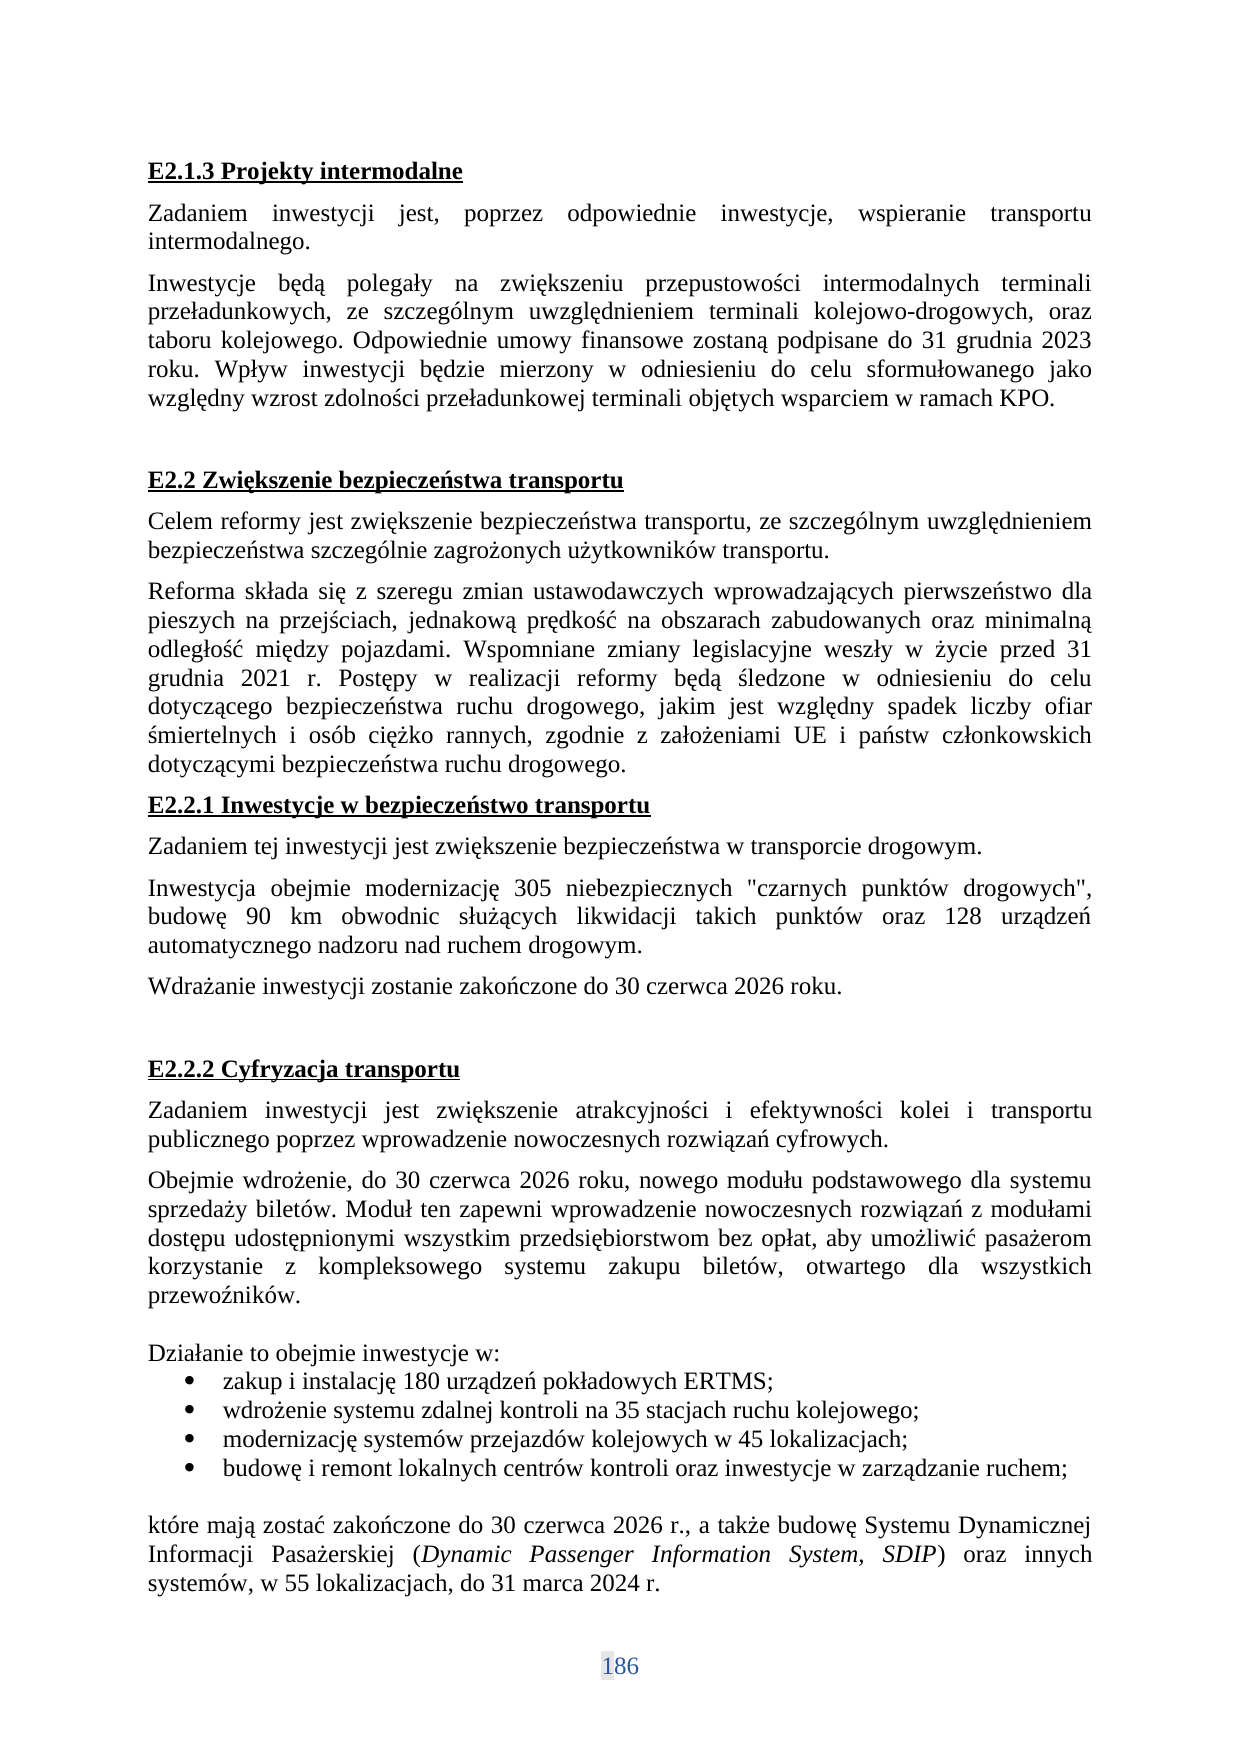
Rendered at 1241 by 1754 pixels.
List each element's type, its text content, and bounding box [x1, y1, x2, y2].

list wdrożenie systemu zdalnej kontroli na 35 stacjach ruchu kolejowego; [185, 1395, 1093, 1424]
text Inwestycja obejmie modernizację 305 niebezpiecznych "czarnych punktów drogowych", budowę 90 km obwodnic służących likwidacji takich punktów oraz 128 urządzeń automatycznego nadzoru nad ruchem drogowym. [148, 873, 1093, 959]
text Zadaniem tej inwestycji jest zwiększenie bezpieczeństwa w transporcie drogowym. [148, 831, 1093, 860]
text E2.2 Zwiększenie bezpieczeństwa transportu [148, 465, 1093, 494]
text Działanie to obejmie inwestycje w: [148, 1338, 1093, 1366]
text Obejmie wdrożenie, do 30 czerwca 2026 roku, nowego modułu podstawowego dla systemu sprzedaży biletów. Moduł ten zapewni wprowadzenie nowoczesnych rozwiązań z modułami dostępu udostępnionymi wszystkim przedsiębiorstwom bez opłat, aby umożliwić pasażerom korzystanie z kompleksowego systemu zakupu biletów, otwartego dla wszystkich przewoźników. [148, 1165, 1093, 1309]
text Zadaniem inwestycji jest zwiększenie atrakcyjności i efektywności kolei i transportu publicznego poprzez wprowadzenie nowoczesnych rozwiązań cyfrowych. [148, 1095, 1093, 1153]
list zakup i instalację 180 urządzeń pokładowych ERTMS; [185, 1366, 1093, 1395]
text Celem reformy jest zwiększenie bezpieczeństwa transportu, ze szczególnym uwzględnieniem bezpieczeństwa szczególnie zagrożonych użytkowników transportu. [148, 506, 1093, 564]
text Zadaniem inwestycji jest, poprzez odpowiednie inwestycje, wspieranie transportu intermodalnego. [148, 198, 1093, 255]
text które mają zostać zakończone do 30 czerwca 2026 r., a także budowę Systemu Dynamicznej Informacji Pasażerskiej (Dynamic Passenger Information System, SDIP) oraz innych systemów, w 55 lokalizacjach, do 31 marca 2024 r. [148, 1510, 1093, 1596]
text E2.2.1 Inwestycje w bezpieczeństwo transportu [148, 790, 1093, 819]
text Wdrażanie inwestycji zostanie zakończone do 30 czerwca 2026 roku. [148, 971, 1093, 1000]
text E2.1.3 Projekty intermodalne [148, 156, 1093, 185]
list budowę i remont lokalnych centrów kontroli oraz inwestycje w zarządzanie ruchem; [185, 1453, 1093, 1481]
list modernizację systemów przejazdów kolejowych w 45 lokalizacjach; [185, 1424, 1093, 1453]
text Reforma składa się z szeregu zmian ustawodawczych wprowadzających pierwszeństwo dla pieszych na przejściach, jednakową prędkość na obszarach zabudowanych oraz minimalną odległość między pojazdami. Wspomniane zmiany legislacyjne weszły w życie przed 31 grudnia 2021 r. Postępy w realizacji reformy będą śledzone w odniesieniu do celu dotyczącego bezpieczeństwa ruchu drogowego, jakim jest względny spadek liczby ofiar śmiertelnych i osób ciężko rannych, zgodnie z założeniami UE i państw członkowskich dotyczącymi bezpieczeństwa ruchu drogowego. [148, 576, 1093, 778]
text Inwestycje będą polegały na zwiększeniu przepustowości intermodalnych terminali przeładunkowych, ze szczególnym uwzględnieniem terminali kolejowo-drogowych, oraz taboru kolejowego. Odpowiednie umowy finansowe zostaną podpisane do 31 grudnia 2023 roku. Wpływ inwestycji będzie mierzony w odniesieniu do celu sformułowanego jako względny wzrost zdolności przeładunkowej terminali objętych wsparciem w ramach KPO. [148, 268, 1093, 411]
text E2.2.2 Cyfryzacja transportu [148, 1054, 1093, 1083]
